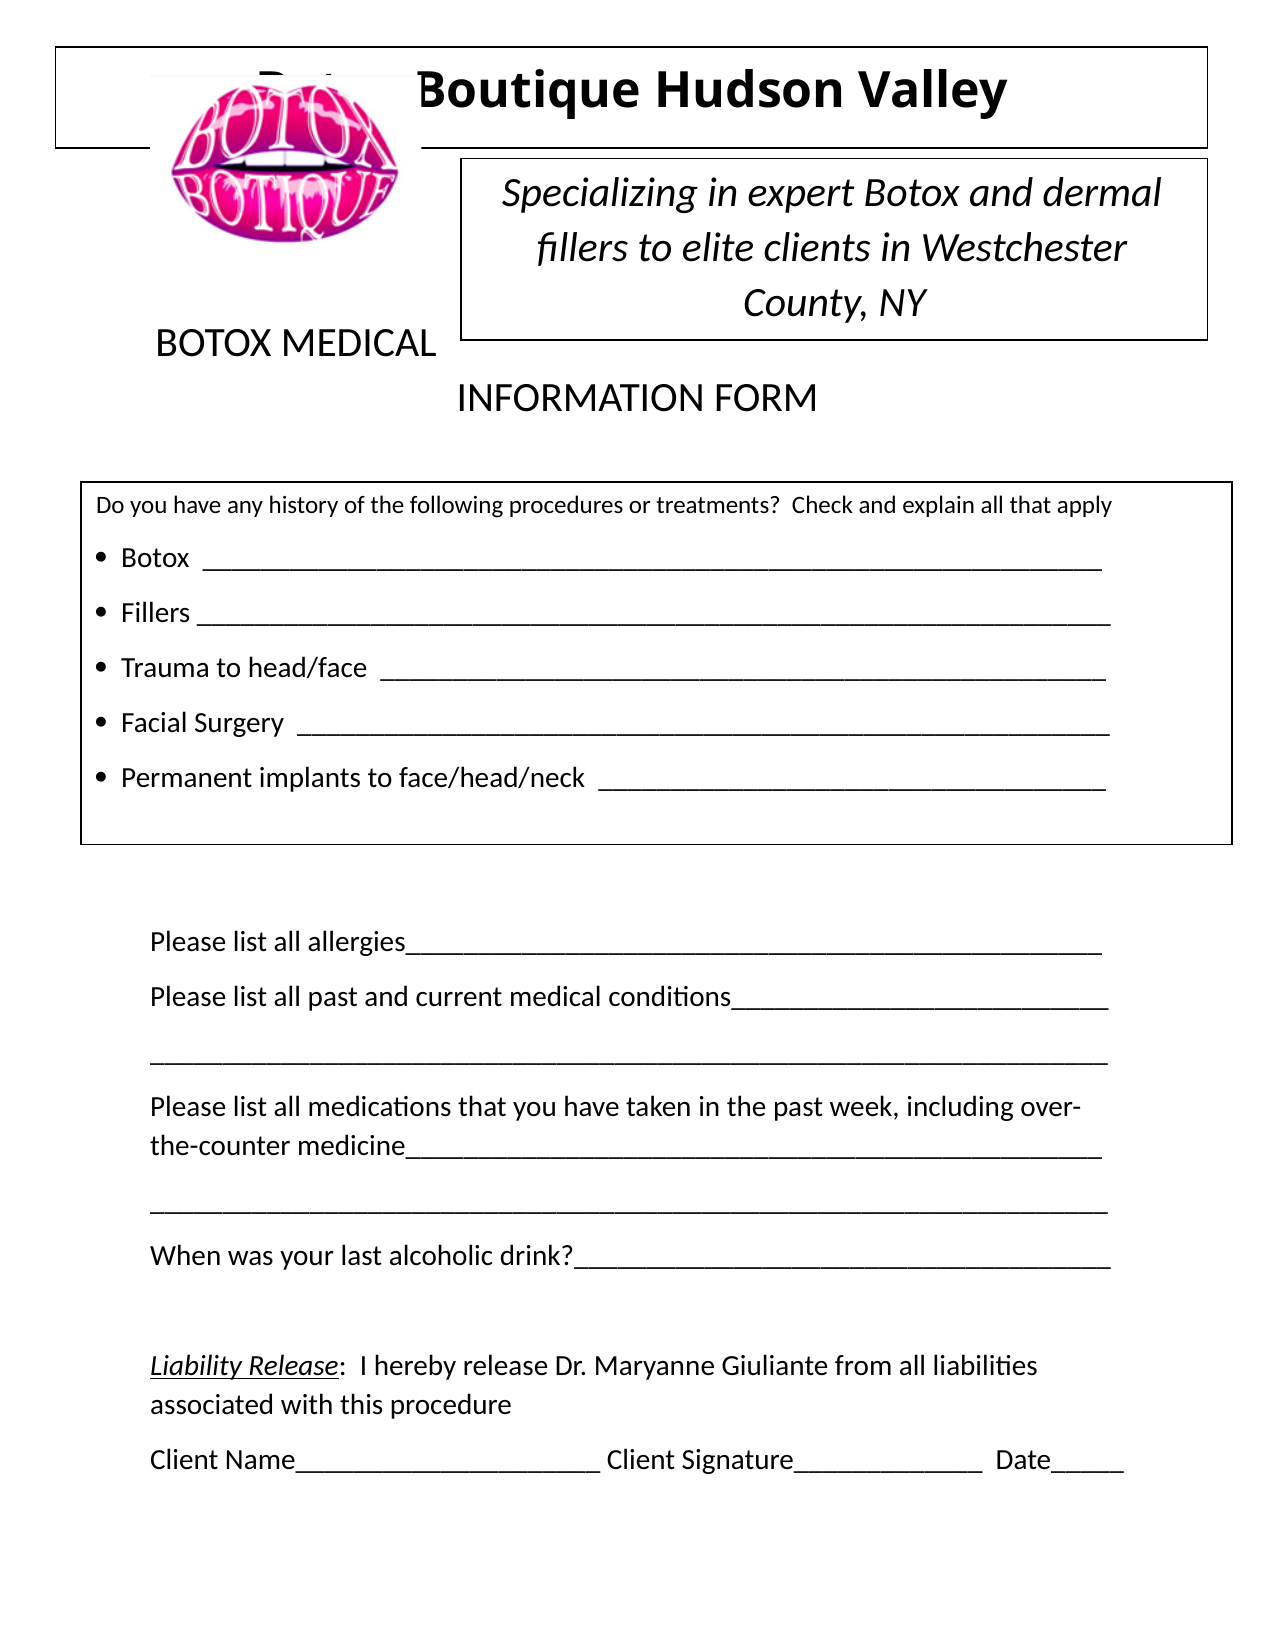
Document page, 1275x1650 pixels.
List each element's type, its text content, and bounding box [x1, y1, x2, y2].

text __________________________________________________________________ [150, 1033, 1125, 1069]
text Please list all past and current medical conditions__________________________ [150, 978, 1125, 1014]
text Please list all medications that you have taken in the past week, including over-the-counter medicine________________________________________________ [150, 1088, 1125, 1162]
text When was your last alcoholic drink?_____________________________________ [150, 1237, 1125, 1273]
picture [150, 75, 422, 270]
text Please list all allergies________________________________________________ [150, 923, 1125, 959]
text __________________________________________________________________ [150, 1182, 1125, 1218]
text Liability Release: I hereby release Dr. Maryanne Giuliante from all liabilities associated with this procedure [150, 1347, 1125, 1421]
text BOTOX MEDICAL INFORMATION FORM [150, 316, 1125, 422]
text Client Name_____________________ Client Signature_____________ Date_____ [150, 1441, 1125, 1476]
